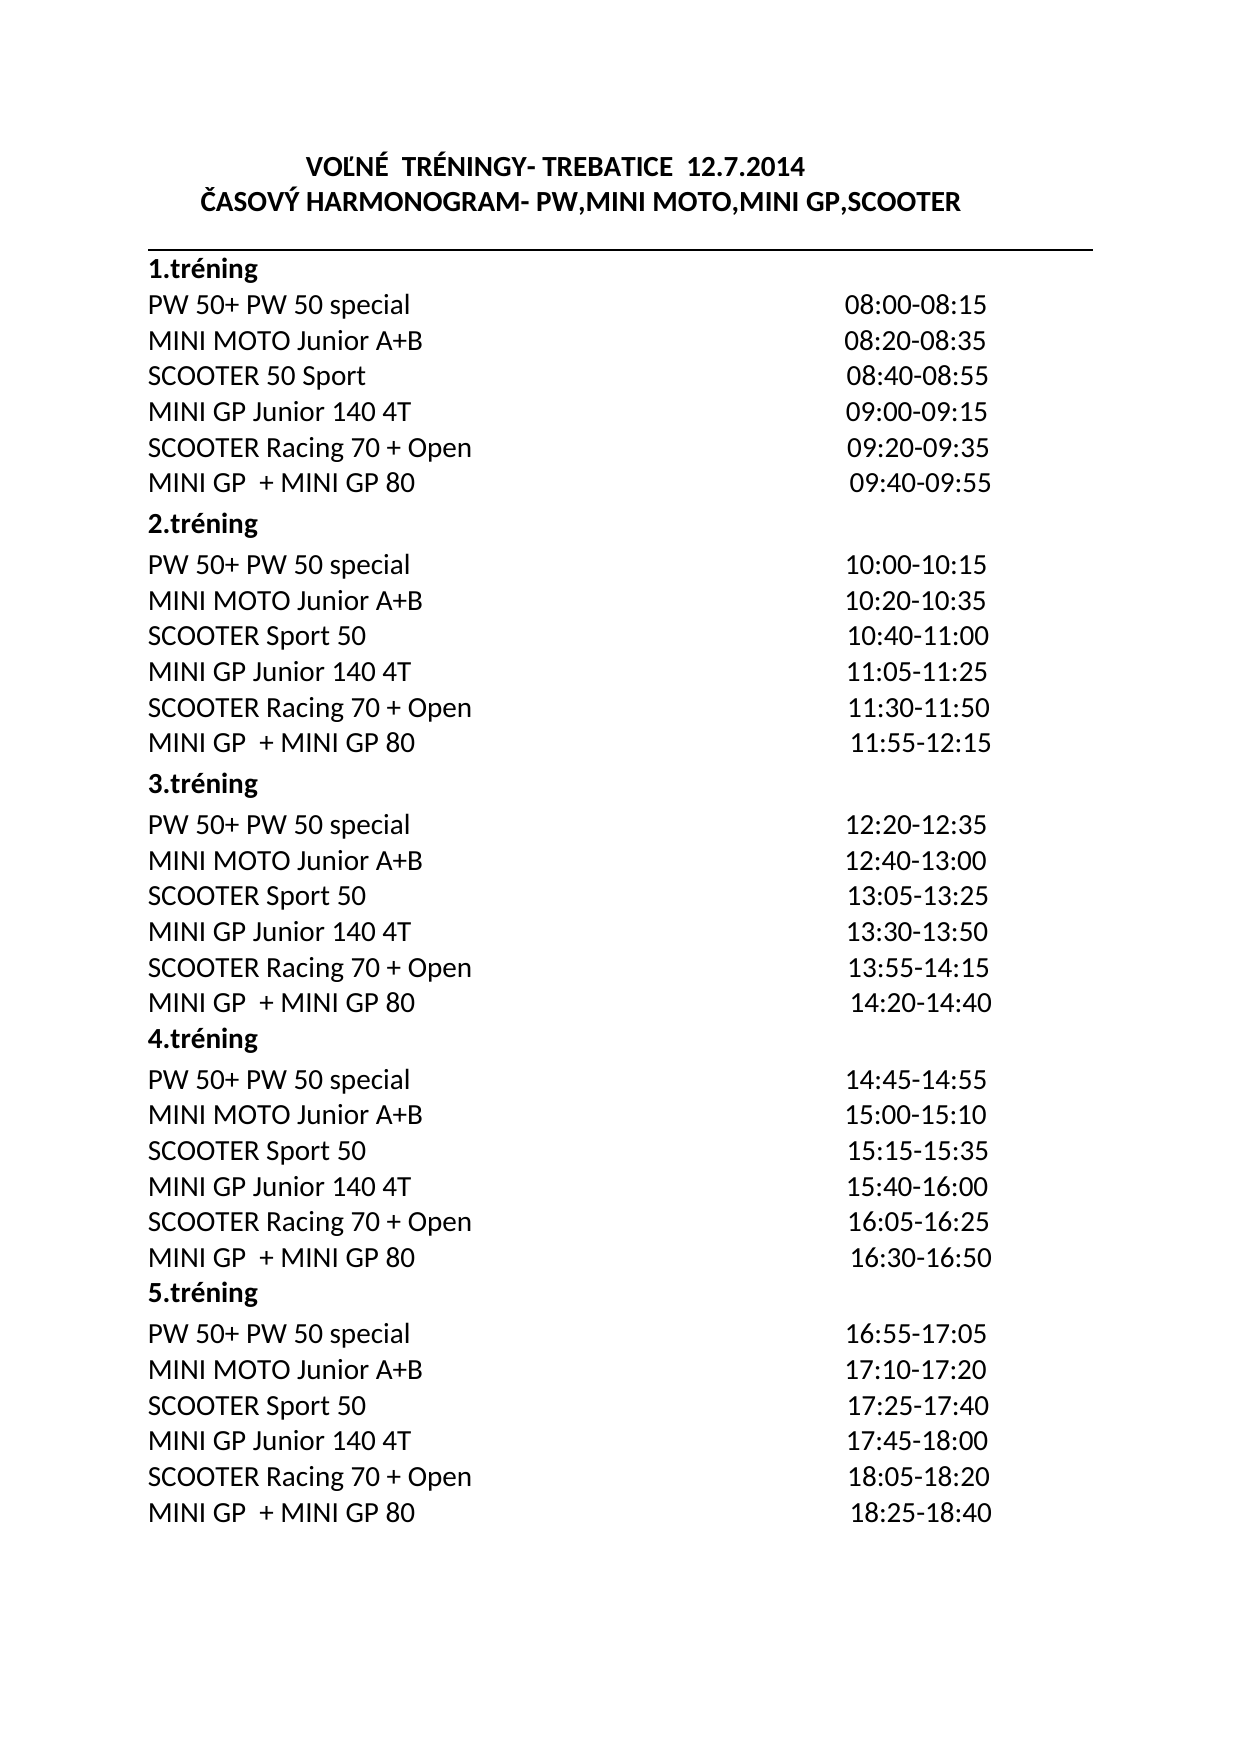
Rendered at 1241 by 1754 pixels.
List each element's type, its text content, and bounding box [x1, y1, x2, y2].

text 2.tréning [148, 505, 1093, 541]
text VOĽNÉ TRÉNINGY- TREBATICE 12.7.2014 [148, 148, 1093, 183]
text 4.tréning [148, 1020, 1093, 1056]
text MINI MOTO Junior A+B 08:20-08:35 [148, 322, 1093, 357]
text MINI GP Junior 140 4T 11:05-11:25 [148, 653, 1093, 689]
text MINI MOTO Junior A+B 12:40-13:00 [148, 842, 1093, 877]
text PW 50+ PW 50 special 16:55-17:05 [148, 1316, 1093, 1351]
text SCOOTER Sport 50 10:40-11:00 [148, 617, 1093, 653]
text MINI MOTO Junior A+B 10:20-10:35 [148, 582, 1093, 617]
text SCOOTER Sport 50 13:05-13:25 [148, 877, 1093, 913]
text SCOOTER Racing 70 + Open 13:55-14:15 [148, 949, 1093, 984]
text MINI GP Junior 140 4T 13:30-13:50 [148, 913, 1093, 949]
text MINI GP + MINI GP 80 18:25-18:40 [148, 1494, 1093, 1529]
text MINI GP Junior 140 4T 09:00-09:15 [148, 393, 1093, 429]
text PW 50+ PW 50 special 14:45-14:55 [148, 1061, 1093, 1096]
text SCOOTER Racing 70 + Open 18:05-18:20 [148, 1458, 1093, 1494]
text MINI GP + MINI GP 80 11:55-12:15 [148, 724, 1093, 760]
text PW 50+ PW 50 special 08:00-08:15 [148, 286, 1093, 322]
text 1.tréning [148, 251, 1093, 286]
text MINI GP + MINI GP 80 09:40-09:55 [148, 464, 1093, 500]
text MINI GP Junior 140 4T 17:45-18:00 [148, 1422, 1093, 1458]
text SCOOTER 50 Sport 08:40-08:55 [148, 357, 1093, 393]
text ČASOVÝ HARMONOGRAM- PW,MINI MOTO,MINI GP,SCOOTER [148, 183, 1093, 219]
text SCOOTER Racing 70 + Open 09:20-09:35 [148, 429, 1093, 464]
text SCOOTER Sport 50 17:25-17:40 [148, 1387, 1093, 1422]
text PW 50+ PW 50 special 10:00-10:15 [148, 546, 1093, 582]
text MINI MOTO Junior A+B 17:10-17:20 [148, 1351, 1093, 1387]
text SCOOTER Racing 70 + Open 16:05-16:25 [148, 1203, 1093, 1239]
text MINI GP + MINI GP 80 16:30-16:50 [148, 1239, 1093, 1274]
text MINI MOTO Junior A+B 15:00-15:10 [148, 1096, 1093, 1132]
text 5.tréning [148, 1274, 1093, 1310]
text MINI GP Junior 140 4T 15:40-16:00 [148, 1168, 1093, 1203]
text MINI GP + MINI GP 80 14:20-14:40 [148, 984, 1093, 1020]
text 3.tréning [148, 765, 1093, 801]
text SCOOTER Racing 70 + Open 11:30-11:50 [148, 689, 1093, 724]
text SCOOTER Sport 50 15:15-15:35 [148, 1132, 1093, 1168]
text PW 50+ PW 50 special 12:20-12:35 [148, 806, 1093, 842]
